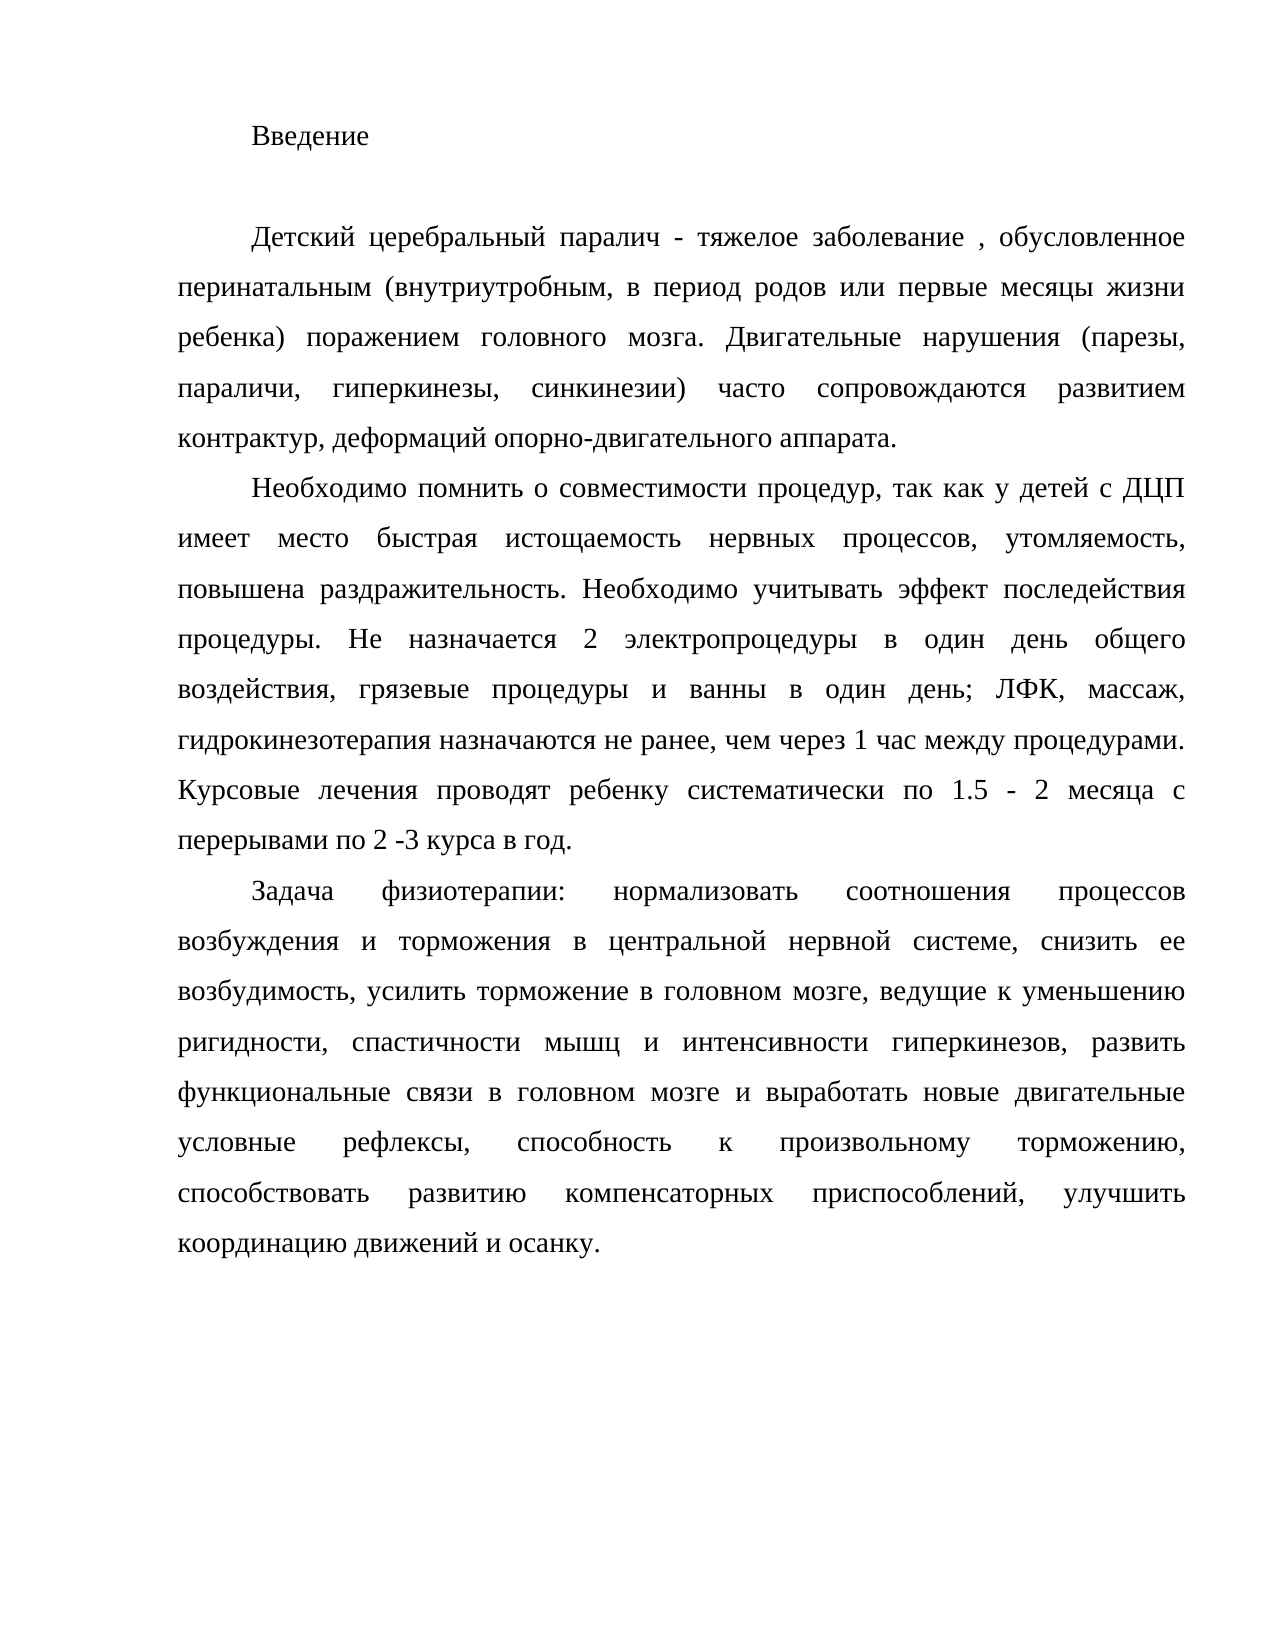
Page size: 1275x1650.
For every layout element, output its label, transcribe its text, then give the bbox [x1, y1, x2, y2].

text Введение [177, 118, 1186, 152]
text Необходимо помнить о совместимости процедур, так как у детей с ДЦП имеет место быстрая истощаемость нервных процессов, утомляемость, повышена раздражительность. Необходимо учитывать эффект последействия процедуры. Не назначается 2 электропроцедуры в один день общего воздействия, грязевые процедуры и ванны в один день; ЛФК, массаж, гидрокинезотерапия назначаются не ранее, чем через 1 час между процедурами. Курсовые лечения проводят ребенку систематически по 1.5 - 2 месяца с перерывами по 2 -3 курса в год. [177, 470, 1186, 856]
text Задача физиотерапии: нормализовать соотношения процессов возбуждения и торможения в центральной нервной системе, снизить ее возбудимость, усилить торможение в головном мозге, ведущие к уменьшению ригидности, спастичности мышц и интенсивности гиперкинезов, развить функциональные связи в головном мозге и выработать новые двигательные условные рефлексы, способность к произвольному торможению, способствовать развитию компенсаторных приспособлений, улучшить координацию движений и осанку. [177, 873, 1186, 1258]
text Детский церебральный паралич - тяжелое заболевание , обусловленное перинатальным (внутриутробным, в период родов или первые месяцы жизни ребенка) поражением головного мозга. Двигательные нарушения (парезы, параличи, гиперкинезы, синкинезии) часто сопровождаются развитием контрактур, деформаций опорно-двигательного аппарата. [177, 219, 1186, 453]
